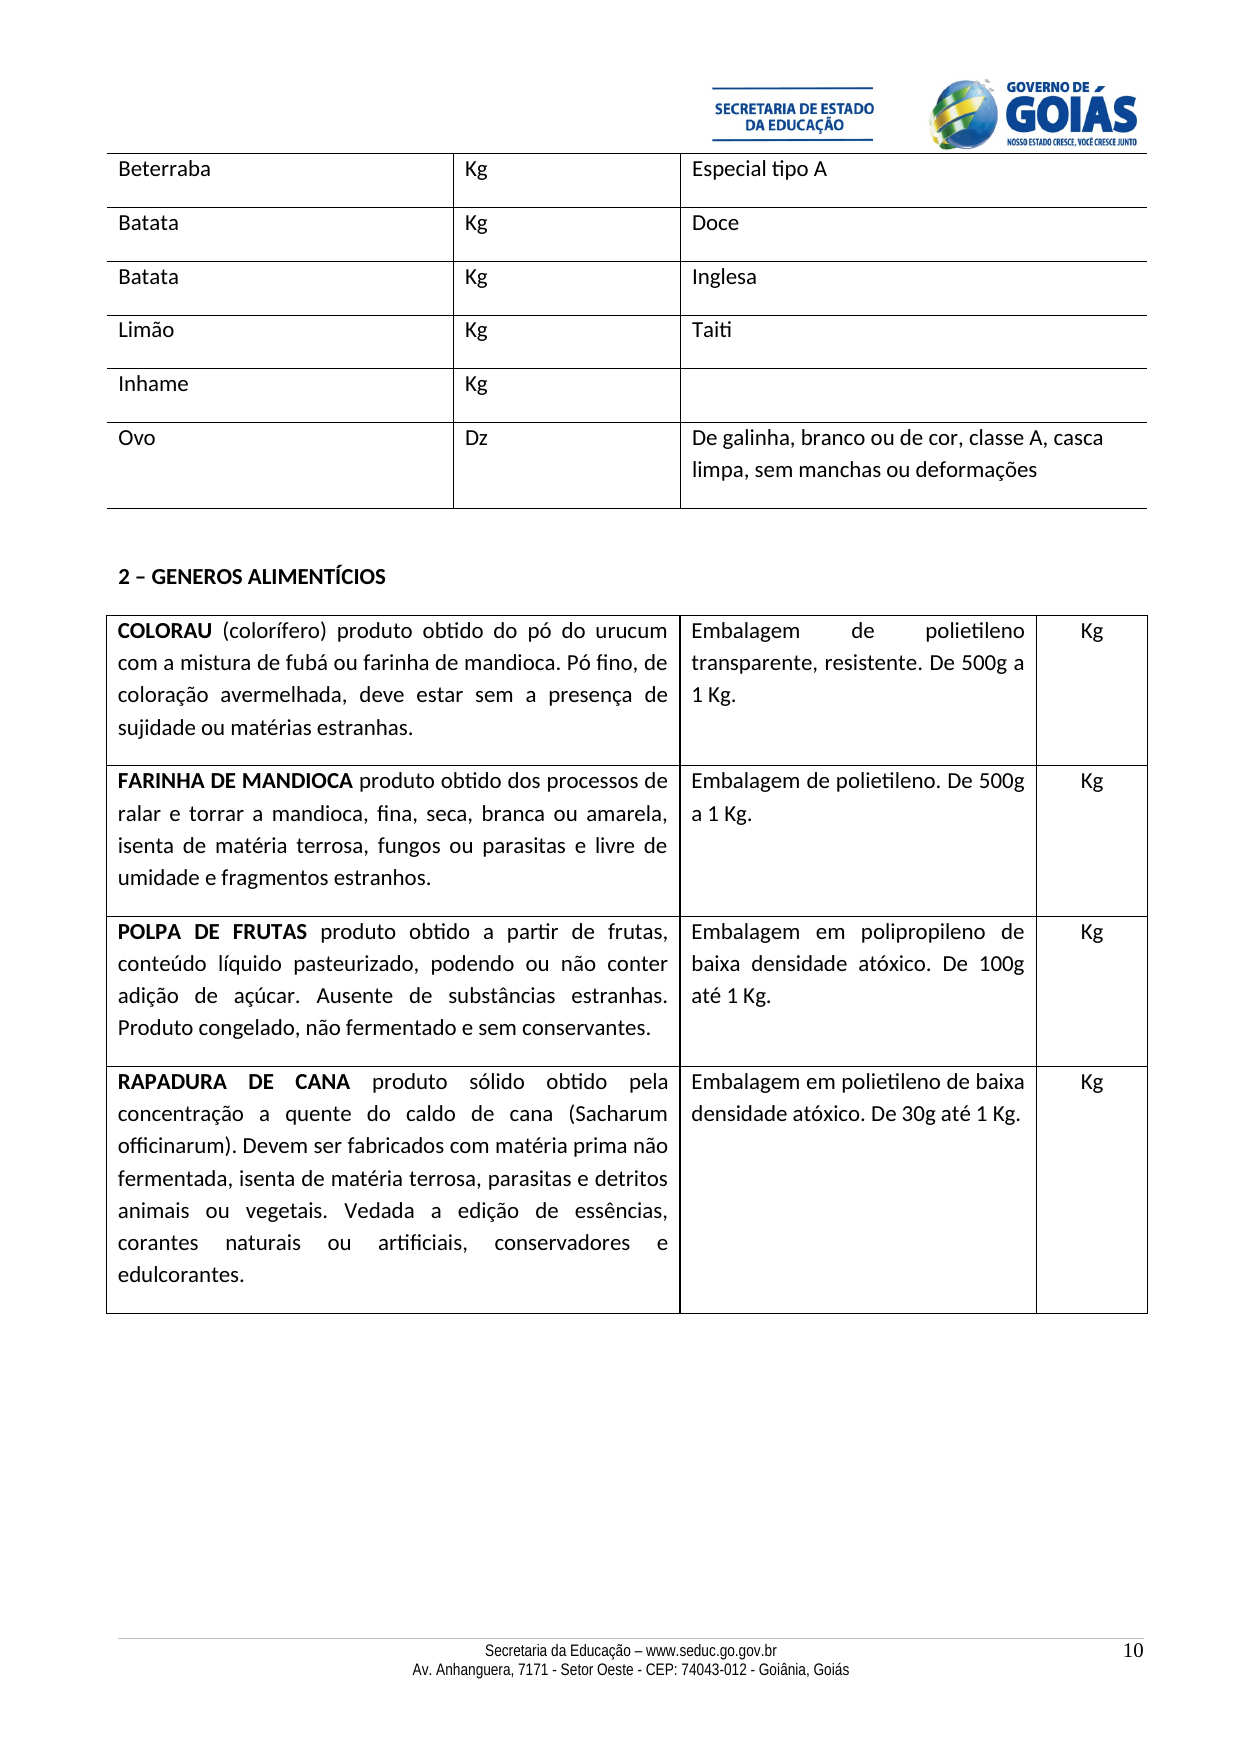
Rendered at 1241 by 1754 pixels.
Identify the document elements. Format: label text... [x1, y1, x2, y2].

table_cell Kg [454, 316, 680, 368]
table_cell FARINHA DE MANDIOCA produto obtido dos processos de ralar e torrar a mandioca, fina, seca, branca ou amarela, isenta de matéria terrosa, fungos ou parasitas e livre de umidade e fragmentos estranhos. [107, 766, 679, 916]
table_cell Embalagem de polietileno. De 500g a . [681, 766, 1036, 916]
table_cell Limão [107, 316, 453, 368]
table_cell Doce [681, 208, 1147, 261]
table_header Kg [1037, 616, 1147, 765]
table_cell Batata [107, 262, 453, 314]
text 2 – GENEROS ALIMENTÍCIOS [118, 562, 1144, 590]
table_cell Inhame [107, 369, 453, 422]
table_cell Inglesa [681, 262, 1147, 314]
table_cell Kg [454, 369, 680, 422]
table_cell RAPADURA DE CANA produto sólido obtido pela concentração a quente do caldo de cana (Sacharum officinarum). Devem ser fabricados com matéria prima não fermentada, isenta de matéria terrosa, parasitas e detritos animais ou vegetais. Vedada a edição de essências, corantes naturais ou artificiais, conservadores e edulcorantes. [107, 1067, 679, 1313]
table_cell Dz [454, 423, 680, 508]
table_cell Batata [107, 208, 453, 261]
table_cell Kg [1037, 1067, 1147, 1313]
table_cell POLPA DE FRUTAS produto obtido a partir de frutas, conteúdo líquido pasteurizado, podendo ou não conter adição de açúcar. Ausente de substâncias estranhas. Produto congelado, não fermentado e sem conservantes. [107, 917, 679, 1066]
table_cell Ovo [107, 423, 453, 508]
table_cell Embalagem em polietileno de baixa densidade atóxico. De 30g até . [681, 1067, 1036, 1313]
table_cell Kg [1037, 917, 1147, 1066]
table_cell Beterraba [107, 154, 453, 207]
table_cell Kg [454, 154, 680, 207]
picture [706, 74, 1144, 153]
table_header COLORAU (colorífero) produto obtido do pó do urucum com a mistura de fubá ou farinha de mandioca. Pó fino, de coloração avermelhada, deve estar sem a presença de sujidade ou matérias estranhas. [107, 616, 679, 765]
table_cell Embalagem em polipropileno de baixa densidade atóxico. De 100g até . [681, 917, 1036, 1066]
table_cell Kg [1037, 766, 1147, 916]
table_cell Kg [454, 208, 680, 261]
table_cell Taiti [681, 316, 1147, 368]
table_header Embalagem de polietileno transparente, resistente. De 500g a . [681, 616, 1036, 765]
table_cell De galinha, branco ou de cor, classe A, casca limpa, sem manchas ou deformações [681, 423, 1147, 508]
table_cell Especial tipo A [681, 154, 1147, 207]
table_cell Kg [454, 262, 680, 314]
table_cell [681, 369, 1147, 422]
